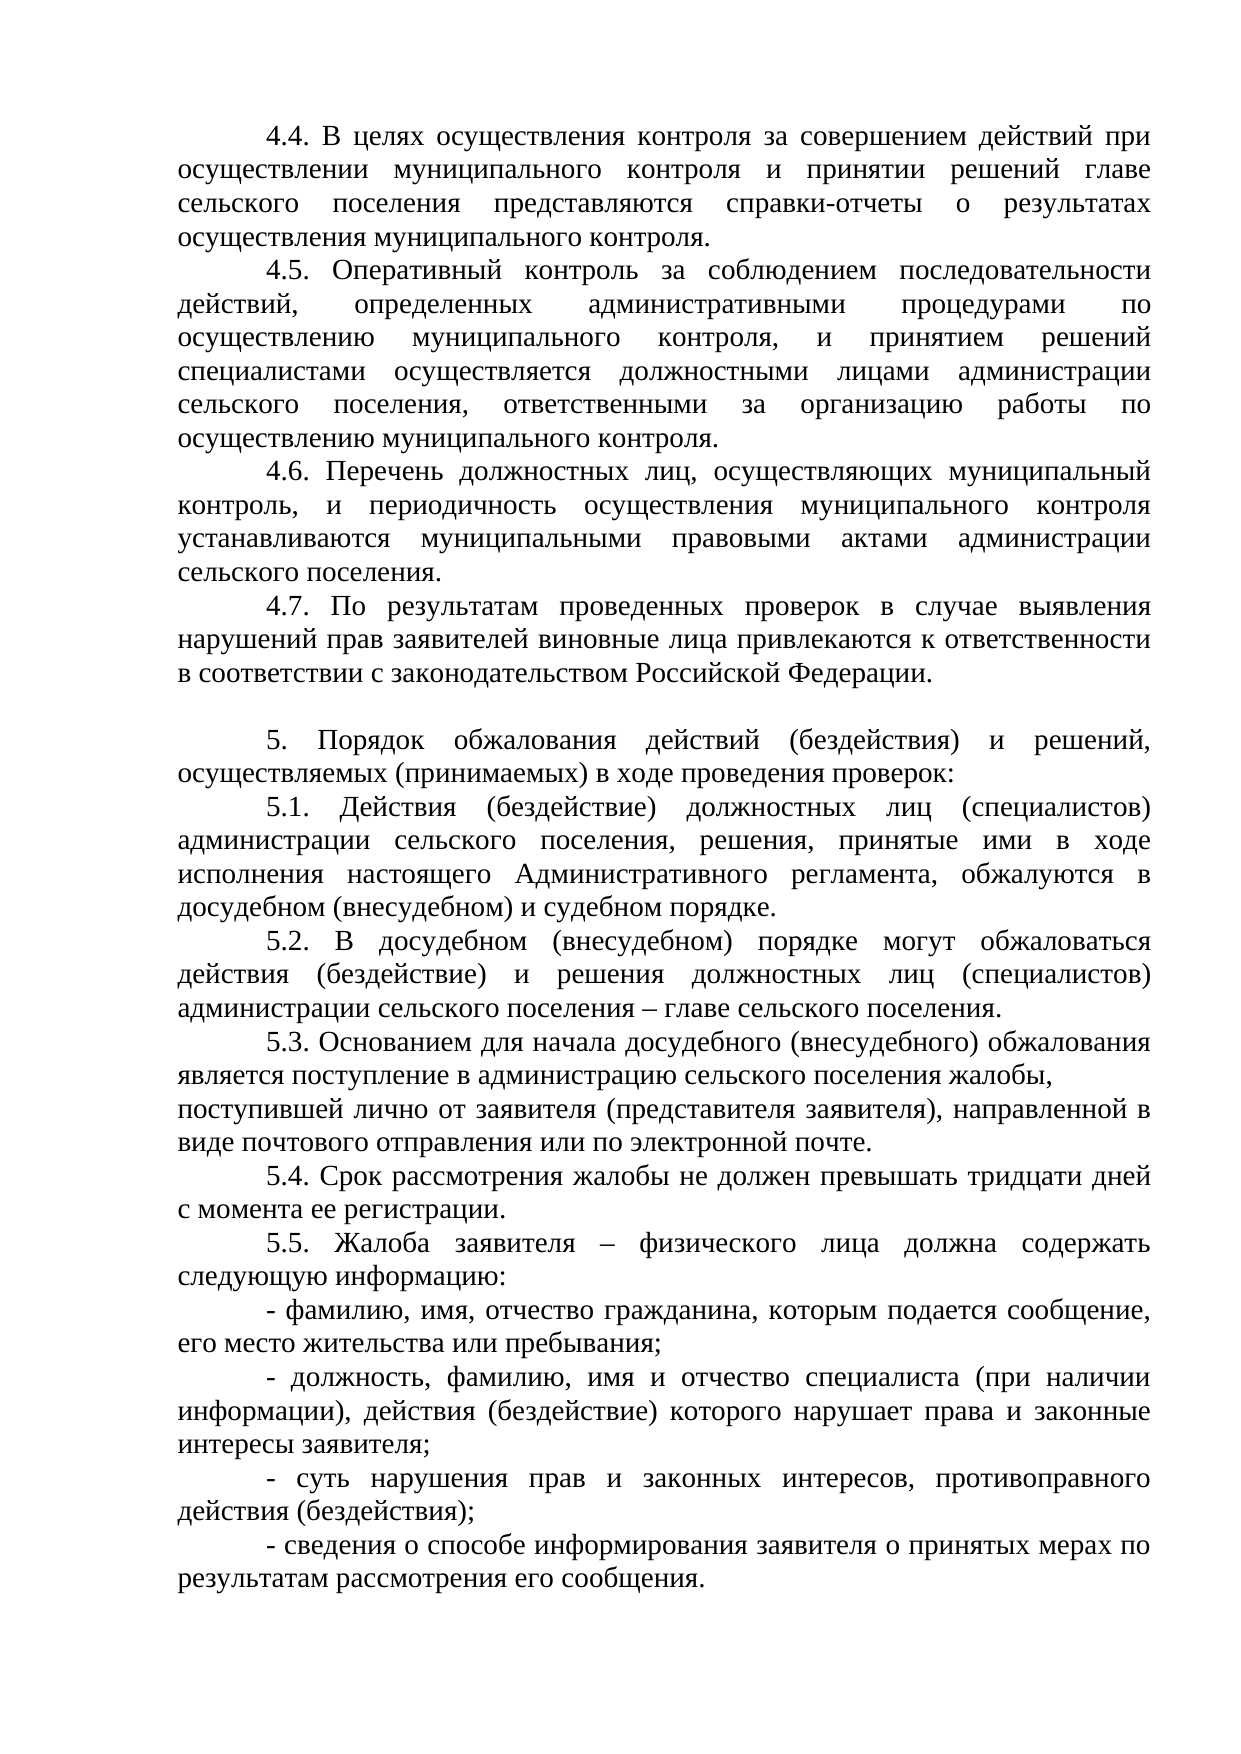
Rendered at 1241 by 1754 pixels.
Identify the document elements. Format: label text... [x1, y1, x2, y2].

text 5.1. Действия (бездействие) должностных лиц (специалистов) администрации сельского поселения, решения, принятые ими в ходе исполнения настоящего Административного регламента, обжалуются в досудебном (внесудебном) и судебном порядке. [177, 789, 1152, 923]
text 5.4. Срок рассмотрения жалобы не должен превышать тридцати дней с момента ее регистрации. [177, 1158, 1152, 1225]
text 5.2. В досудебном (внесудебном) порядке могут обжаловаться действия (бездействие) и решения должностных лиц (специалистов) администрации сельского поселения – главе сельского поселения. [177, 923, 1152, 1024]
text поступившей лично от заявителя (представителя заявителя), направленной в виде почтового отправления или по электронной почте. [177, 1091, 1152, 1158]
text - должность, фамилию, имя и отчество специалиста (при наличии информации), действия (бездействие) которого нарушает права и законные интересы заявителя; [177, 1359, 1152, 1460]
text - сведения о способе информирования заявителя о принятых мерах по результатам рассмотрения его сообщения. [177, 1527, 1152, 1594]
text - суть нарушения прав и законных интересов, противоправного действия (бездействия); [177, 1460, 1152, 1527]
text 4.4. В целях осуществления контроля за совершением действий при осуществлении муниципального контроля и принятии решений главе сельского поселения представляются справки-отчеты о результатах осуществления муниципального контроля. [177, 118, 1152, 252]
text 5.3. Основанием для начала досудебного (внесудебного) обжалования является поступление в администрацию сельского поселения жалобы, [177, 1024, 1152, 1091]
text 4.5. Оперативный контроль за соблюдением последовательности действий, определенных административными процедурами по осуществлению муниципального контроля, и принятием решений специалистами осуществляется должностными лицами администрации сельского поселения, ответственными за организацию работы по осуществлению муниципального контроля. [177, 252, 1152, 453]
text - фамилию, имя, отчество гражданина, которым подается сообщение, его место жительства или пребывания; [177, 1292, 1152, 1359]
text 4.7. По результатам проведенных проверок в случае выявления нарушений прав заявителей виновные лица привлекаются к ответственности в соответствии с законодательством Российской Федерации. [177, 588, 1152, 688]
text 4.6. Перечень должностных лиц, осуществляющих муниципальный контроль, и периодичность осуществления муниципального контроля устанавливаются муниципальными правовыми актами администрации сельского поселения. [177, 453, 1152, 588]
text 5.5. Жалоба заявителя – физического лица должна содержать следующую информацию: [177, 1225, 1152, 1292]
text 5. Порядок обжалования действий (бездействия) и решений, осуществляемых (принимаемых) в ходе проведения проверок: [177, 722, 1152, 789]
